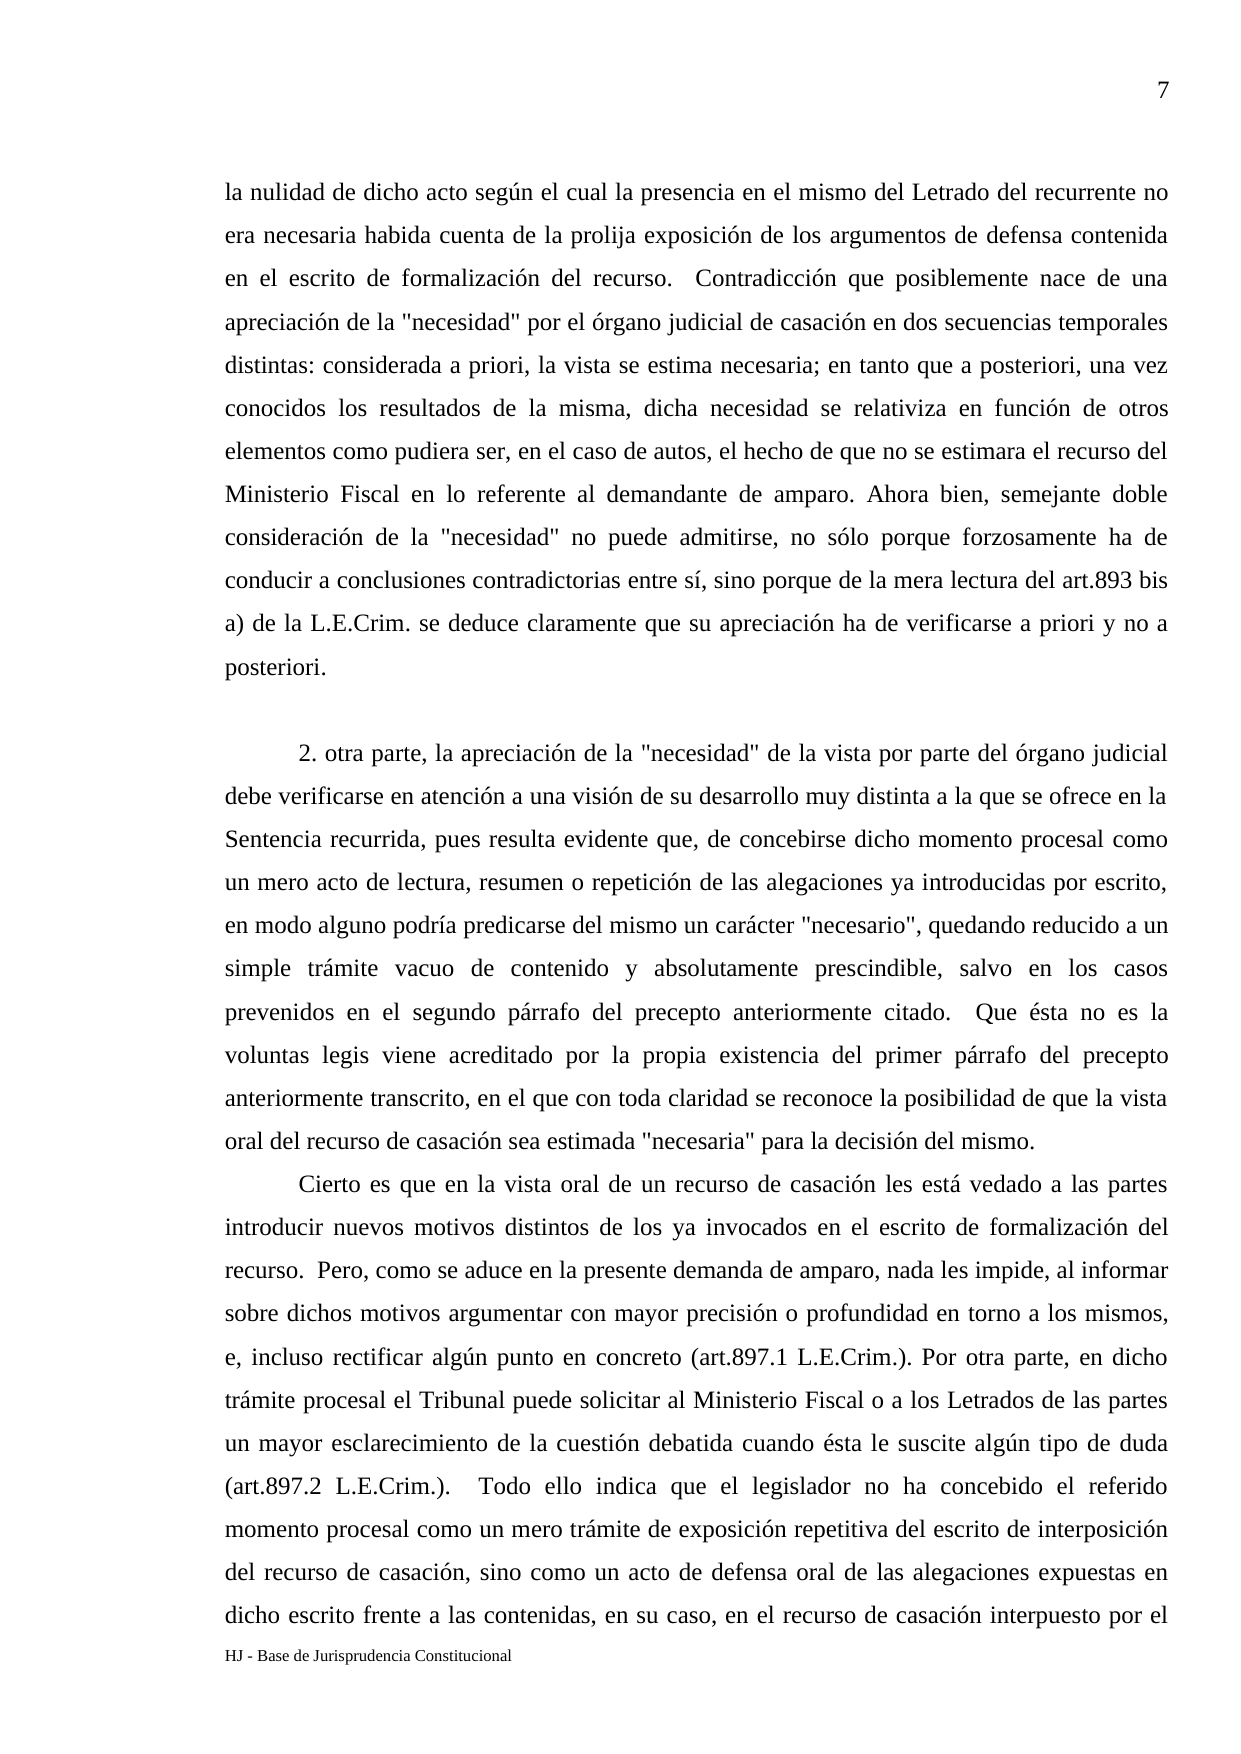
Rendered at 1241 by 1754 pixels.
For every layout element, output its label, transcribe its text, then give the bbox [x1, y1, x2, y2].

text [224, 1169, 1169, 1629]
text 2. otra parte, la apreciación de la "necesidad" de la vista por parte del órgano judicial debe verificarse en atención a una visión de su desarrollo muy distinta a la que se ofrece en la Sentencia recurrida, pues resulta evidente que, de concebirse dicho momento procesal como un mero acto de lectura, resumen o repetición de las alegaciones ya introducidas por escrito, en modo alguno podría predicarse del mismo un carácter "necesario", quedando reducido a un simple trámite vacuo de contenido y absolutamente prescindible, salvo en los casos prevenidos en el segundo párrafo del precepto anteriormente citado. Que ésta no es la voluntas legis viene acreditado por la propia existencia del primer párrafo del precepto anteriormente transcrito, en el que con toda claridad se reconoce la posibilidad de que la vista oral del recurso de casación sea estimada "necesaria" para la decisión del mismo. [224, 738, 1169, 1155]
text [224, 177, 1169, 680]
